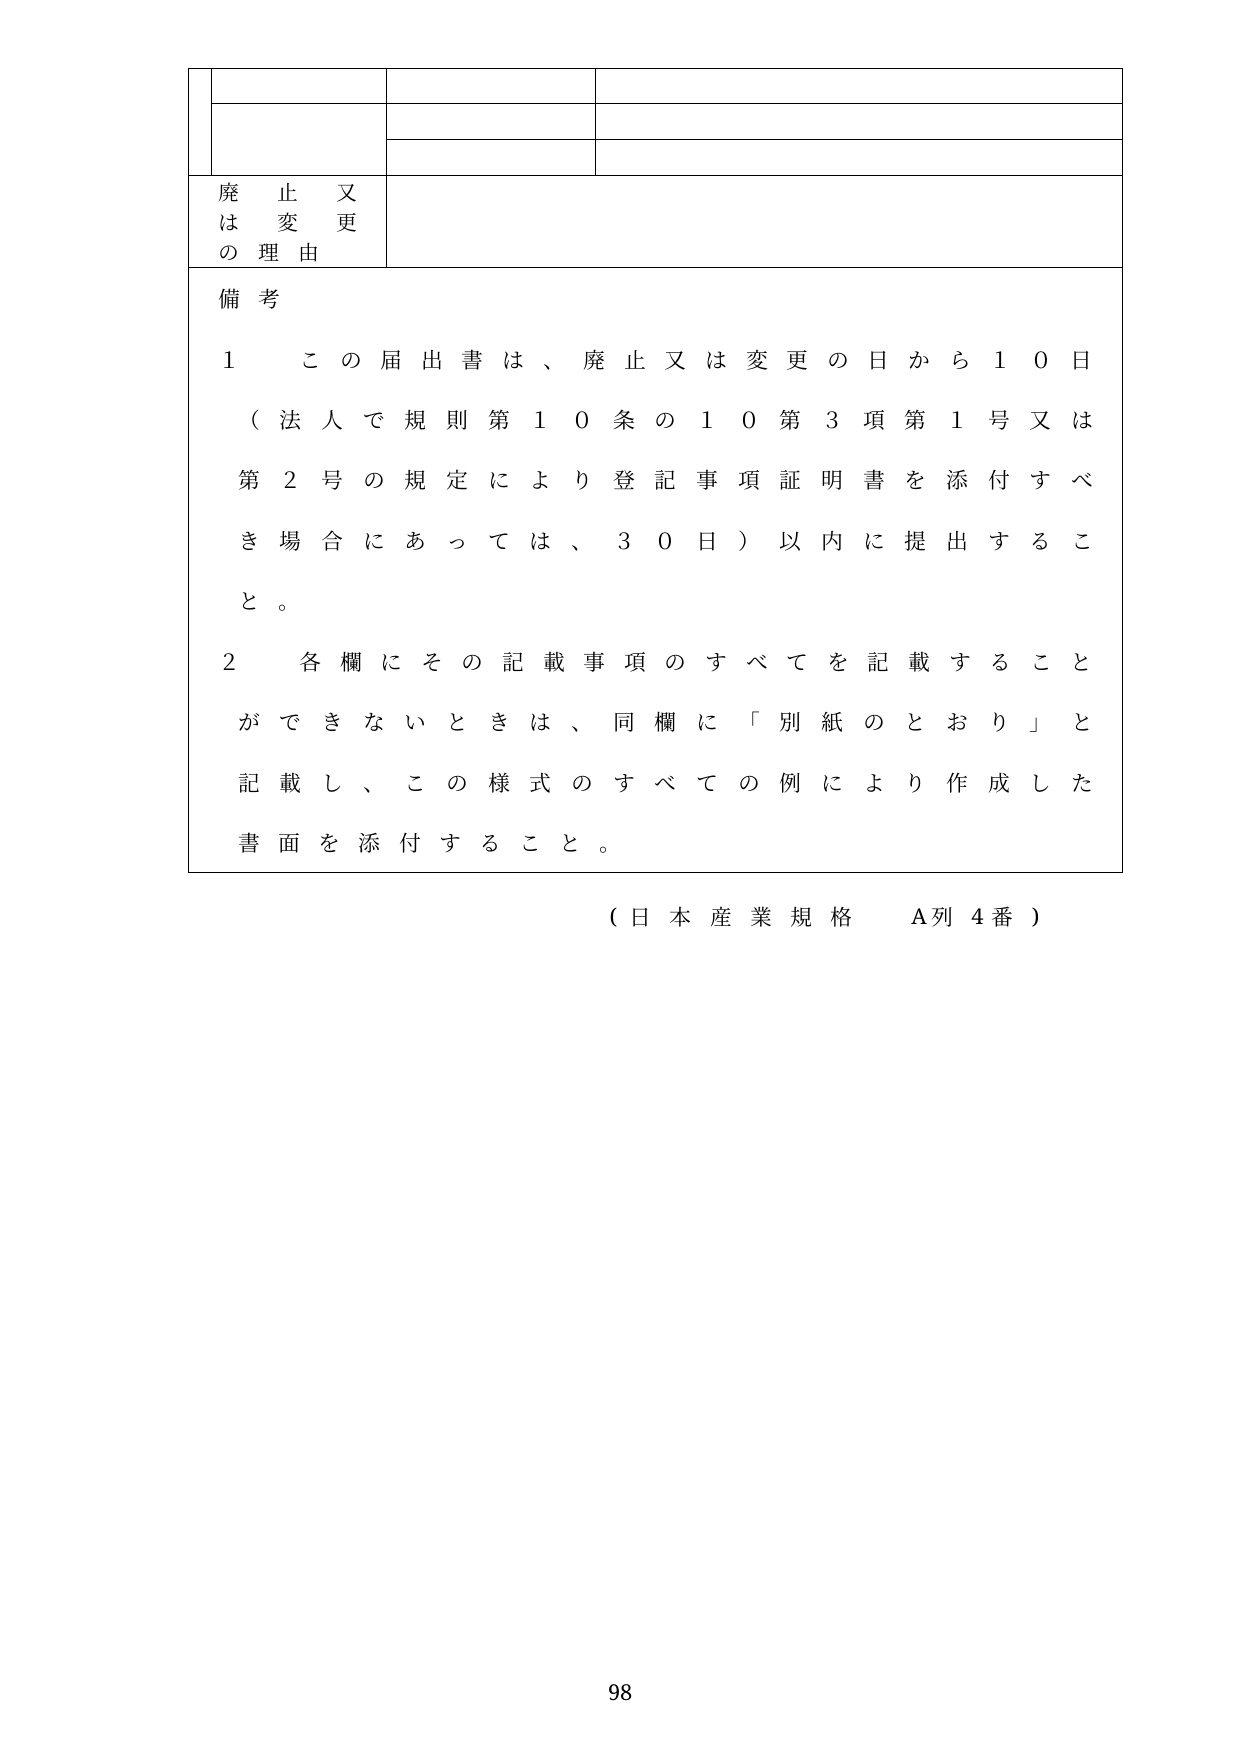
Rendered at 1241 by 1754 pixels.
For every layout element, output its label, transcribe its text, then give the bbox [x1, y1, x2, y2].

text (日本産業規格 A列4番) [178, 886, 1052, 946]
table_cell 備考 １ この届出書は、廃止又は変更の日から１０日（法人で規則第１０条の１０第３項第１号又は第２号の規定により登記事項証明書を添付すべき場合にあっては、３０日）以内に提出すること。 ２ 各欄にその記載事項のすべてを記載することができないときは、同欄に「別紙のとおり」と記載し、この様式のすべての例により作成した書面を添付すること。 [189, 268, 1122, 872]
table_cell [596, 69, 1122, 103]
table_cell [387, 140, 595, 175]
table_cell [596, 140, 1122, 175]
table_cell [596, 104, 1122, 139]
table_cell [387, 176, 1122, 267]
table_cell 廃止又は変更の理由 [189, 176, 386, 267]
table_cell [212, 69, 386, 103]
table_cell [387, 104, 595, 139]
table_cell [387, 69, 595, 103]
table_cell [212, 104, 386, 175]
